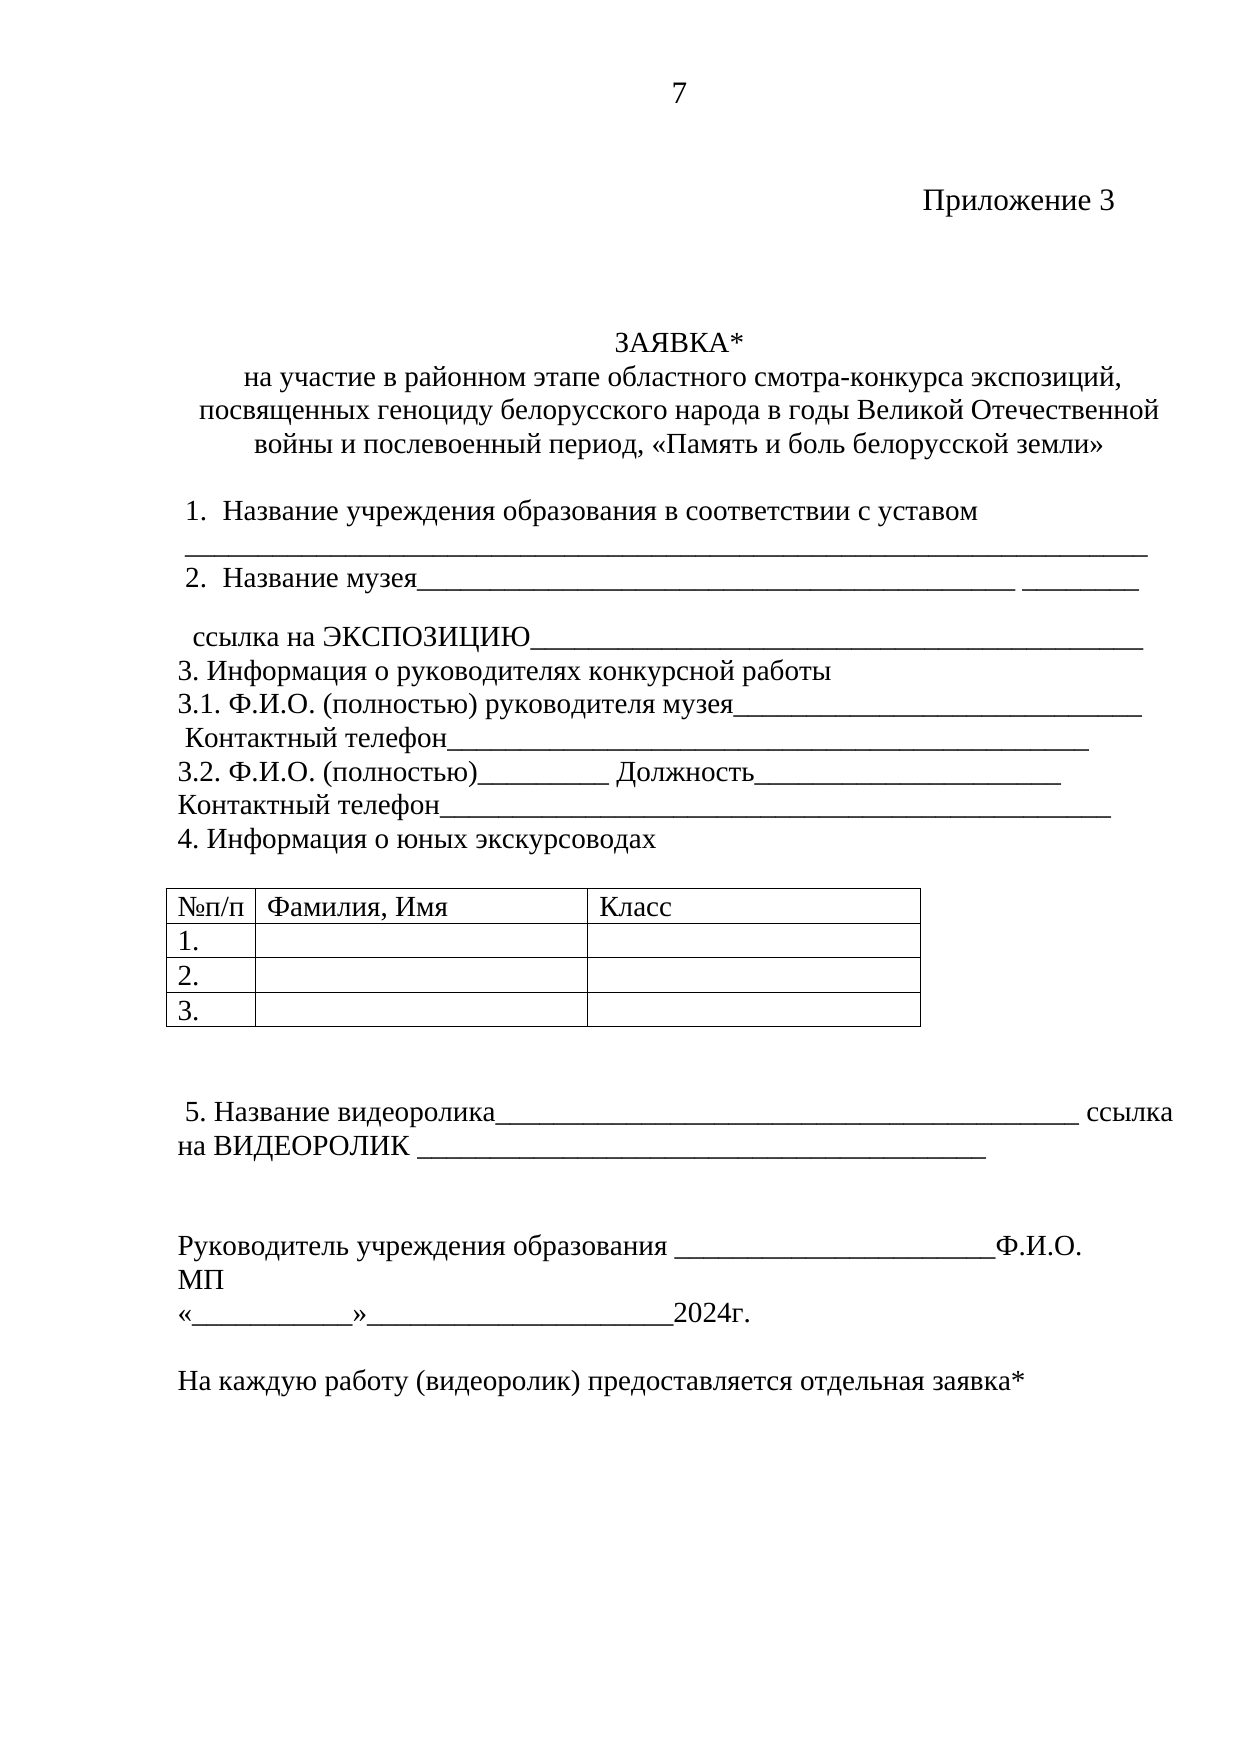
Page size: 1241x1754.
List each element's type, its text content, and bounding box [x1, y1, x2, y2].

text На каждую работу (видеоролик) предоставляется отдельная заявка* [177, 1363, 1181, 1396]
table_cell [588, 993, 920, 1026]
text ЗАЯВКА* [177, 325, 1181, 359]
text 3. Информация о руководителях конкурсной работы [177, 653, 1181, 687]
table_cell [256, 993, 587, 1026]
text 4. Информация о юных экскурсоводах [177, 821, 1181, 854]
table_header Фамилия, Имя [256, 889, 587, 922]
table_cell 1. [167, 924, 255, 957]
text Приложение 3 [841, 182, 1181, 218]
text 5. Название видеоролика________________________________________ ссылка на ВИДЕОРОЛИК _______________________________________ [177, 1094, 1181, 1161]
text Контактный телефон____________________________________________ [177, 720, 1181, 754]
table_header Класс [588, 889, 920, 922]
table_cell [256, 958, 587, 992]
table_header №п/п [167, 889, 255, 922]
text «___________»_____________________2024г. [177, 1296, 1181, 1329]
text 3.2. Ф.И.О. (полностью)_________ Должность_____________________ Контактный телефон______________________________________________ [177, 754, 1181, 821]
list Название учреждения образования в соответствии с уставом [185, 493, 1181, 527]
text 3.1. Ф.И.О. (полностью) руководителя музея____________________________ [177, 687, 1181, 720]
text ссылка на ЭКСПОЗИЦИЮ__________________________________________ [185, 619, 1181, 653]
text на участие в районном этапе областного смотра-конкурса экспозиций, посвященных геноциду белорусского народа в годы Великой Отечественной войны и послевоенный период, «Память и боль белорусской земли» [177, 359, 1181, 459]
table_cell [588, 924, 920, 957]
table_cell 3. [167, 993, 255, 1026]
list Название музея_________________________________________ ________ [185, 560, 1181, 594]
text МП [177, 1262, 1181, 1296]
text __________________________________________________________________ [185, 527, 1181, 560]
table_cell 2. [167, 958, 255, 992]
text Руководитель учреждения образования ______________________Ф.И.О. [177, 1228, 1181, 1262]
table_cell [256, 924, 587, 957]
table_cell [588, 958, 920, 992]
